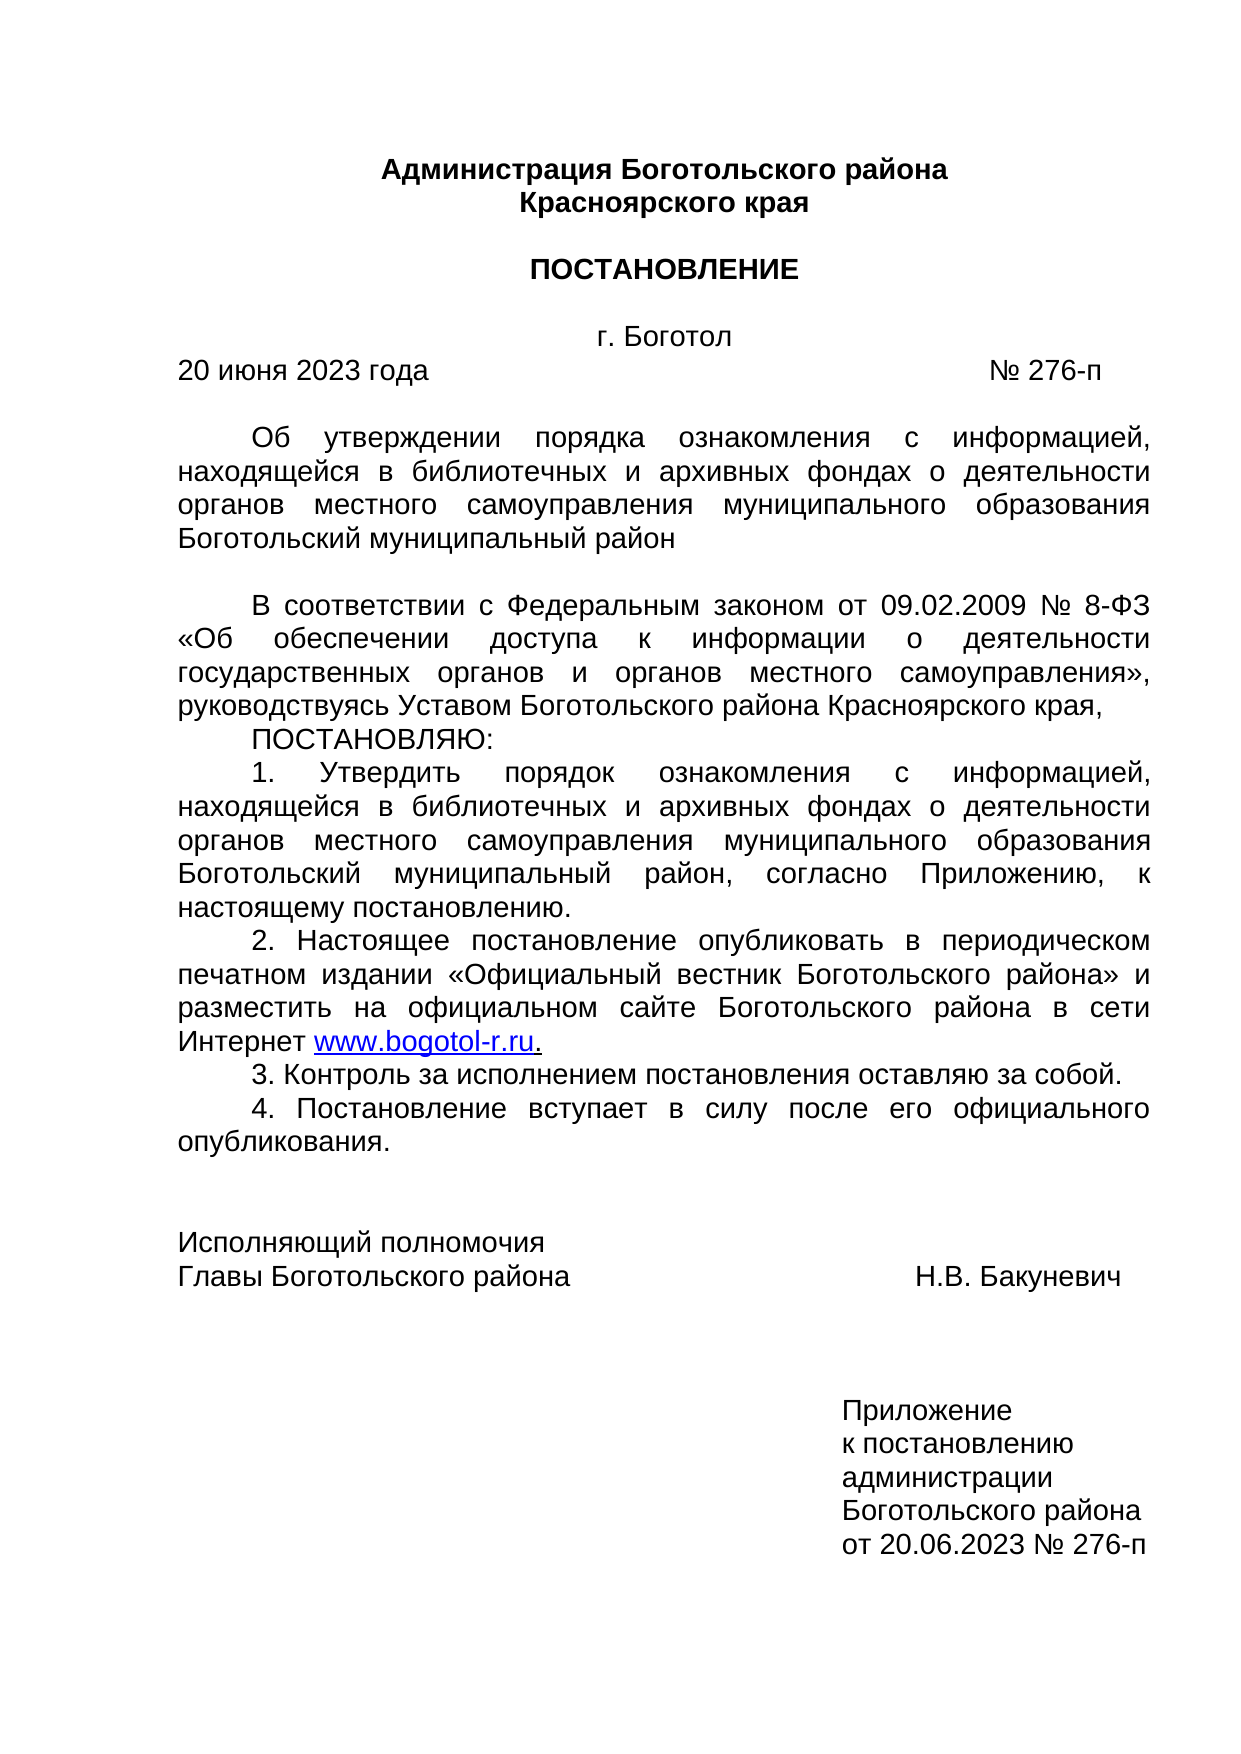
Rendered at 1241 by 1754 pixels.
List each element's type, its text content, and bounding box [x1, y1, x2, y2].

text г. Боготол [177, 319, 1152, 353]
text Об утверждении порядка ознакомления с информацией, находящейся в библиотечных и архивных фондах о деятельности органов местного самоуправления муниципального образования Боготольский муниципальный район [177, 420, 1152, 554]
text Администрация Боготольского района [177, 152, 1152, 185]
text 20 июня 2023 года № 276-п [177, 353, 1152, 386]
text Исполняющий полномочия [177, 1225, 1152, 1258]
text к постановлению [842, 1426, 1152, 1460]
text Боготольского района [842, 1493, 1152, 1527]
text 3. Контроль за исполнением постановления оставляю за собой. [177, 1057, 1152, 1091]
text Приложение [842, 1393, 1152, 1426]
text 2. Настоящее постановление опубликовать в периодическом печатном издании «Официальный вестник Боготольского района» и разместить на официальном сайте Боготольского района в сети Интернет www.bogotol-r.ru. [177, 923, 1152, 1057]
text 4. Постановление вступает в силу после его официального опубликования. [177, 1091, 1152, 1158]
text 1. Утвердить порядок ознакомления с информацией, находящейся в библиотечных и архивных фондах о деятельности органов местного самоуправления муниципального образования Боготольский муниципальный район, согласно Приложению, к настоящему постановлению. [177, 755, 1152, 923]
text администрации [842, 1460, 1152, 1493]
text от 20.06.2023 № 276-п [842, 1527, 1152, 1560]
title В соответствии с Федеральным законом от 09.02.2009 № 8-ФЗ «Об обеспечении доступа к информации о деятельности государственных органов и органов местного самоуправления», руководствуясь Уставом Боготольского района Красноярского края, [177, 588, 1152, 722]
text Главы Боготольского района Н.В. Бакуневич [177, 1258, 1152, 1292]
text Красноярского края [177, 185, 1152, 219]
text ПОСТАНОВЛЕНИЕ [177, 252, 1152, 286]
text ПОСТАНОВЛЯЮ: [177, 722, 1152, 755]
